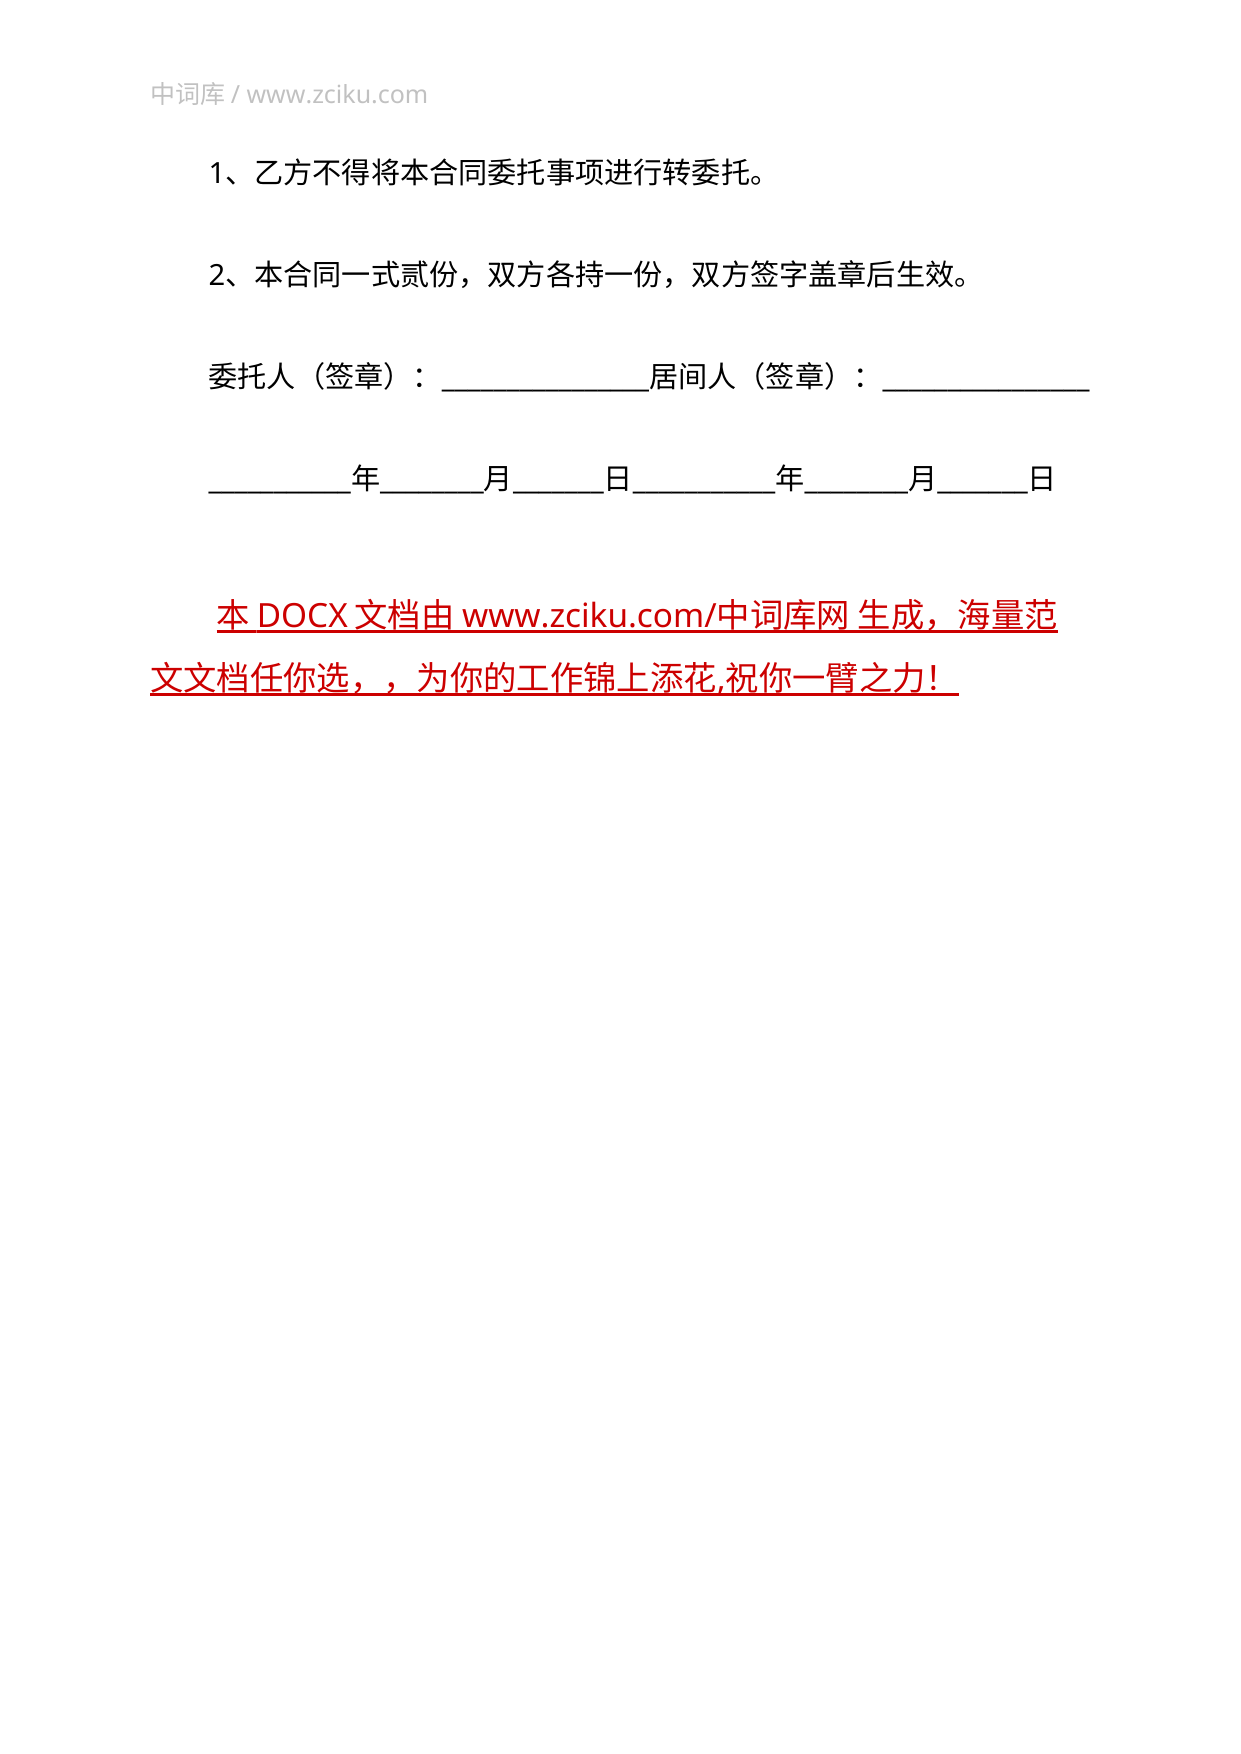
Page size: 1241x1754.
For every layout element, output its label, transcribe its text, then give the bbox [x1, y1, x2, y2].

text 1、乙方不得将本合同委托事项进行转委托。 [150, 150, 1090, 192]
text ___________年________月_______日___________年________月_______日 [150, 456, 1090, 498]
text 本DOCX文档由 www.zciku.com/中词库网 生成，海量范文文档任你选，，为你的工作锦上添花,祝你一臂之力！ [150, 589, 1090, 700]
text 2、本合同一式贰份，双方各持一份，双方签字盖章后生效。 [150, 252, 1090, 294]
text 委托人（签章）：________________居间人（签章）：________________ [150, 354, 1090, 396]
